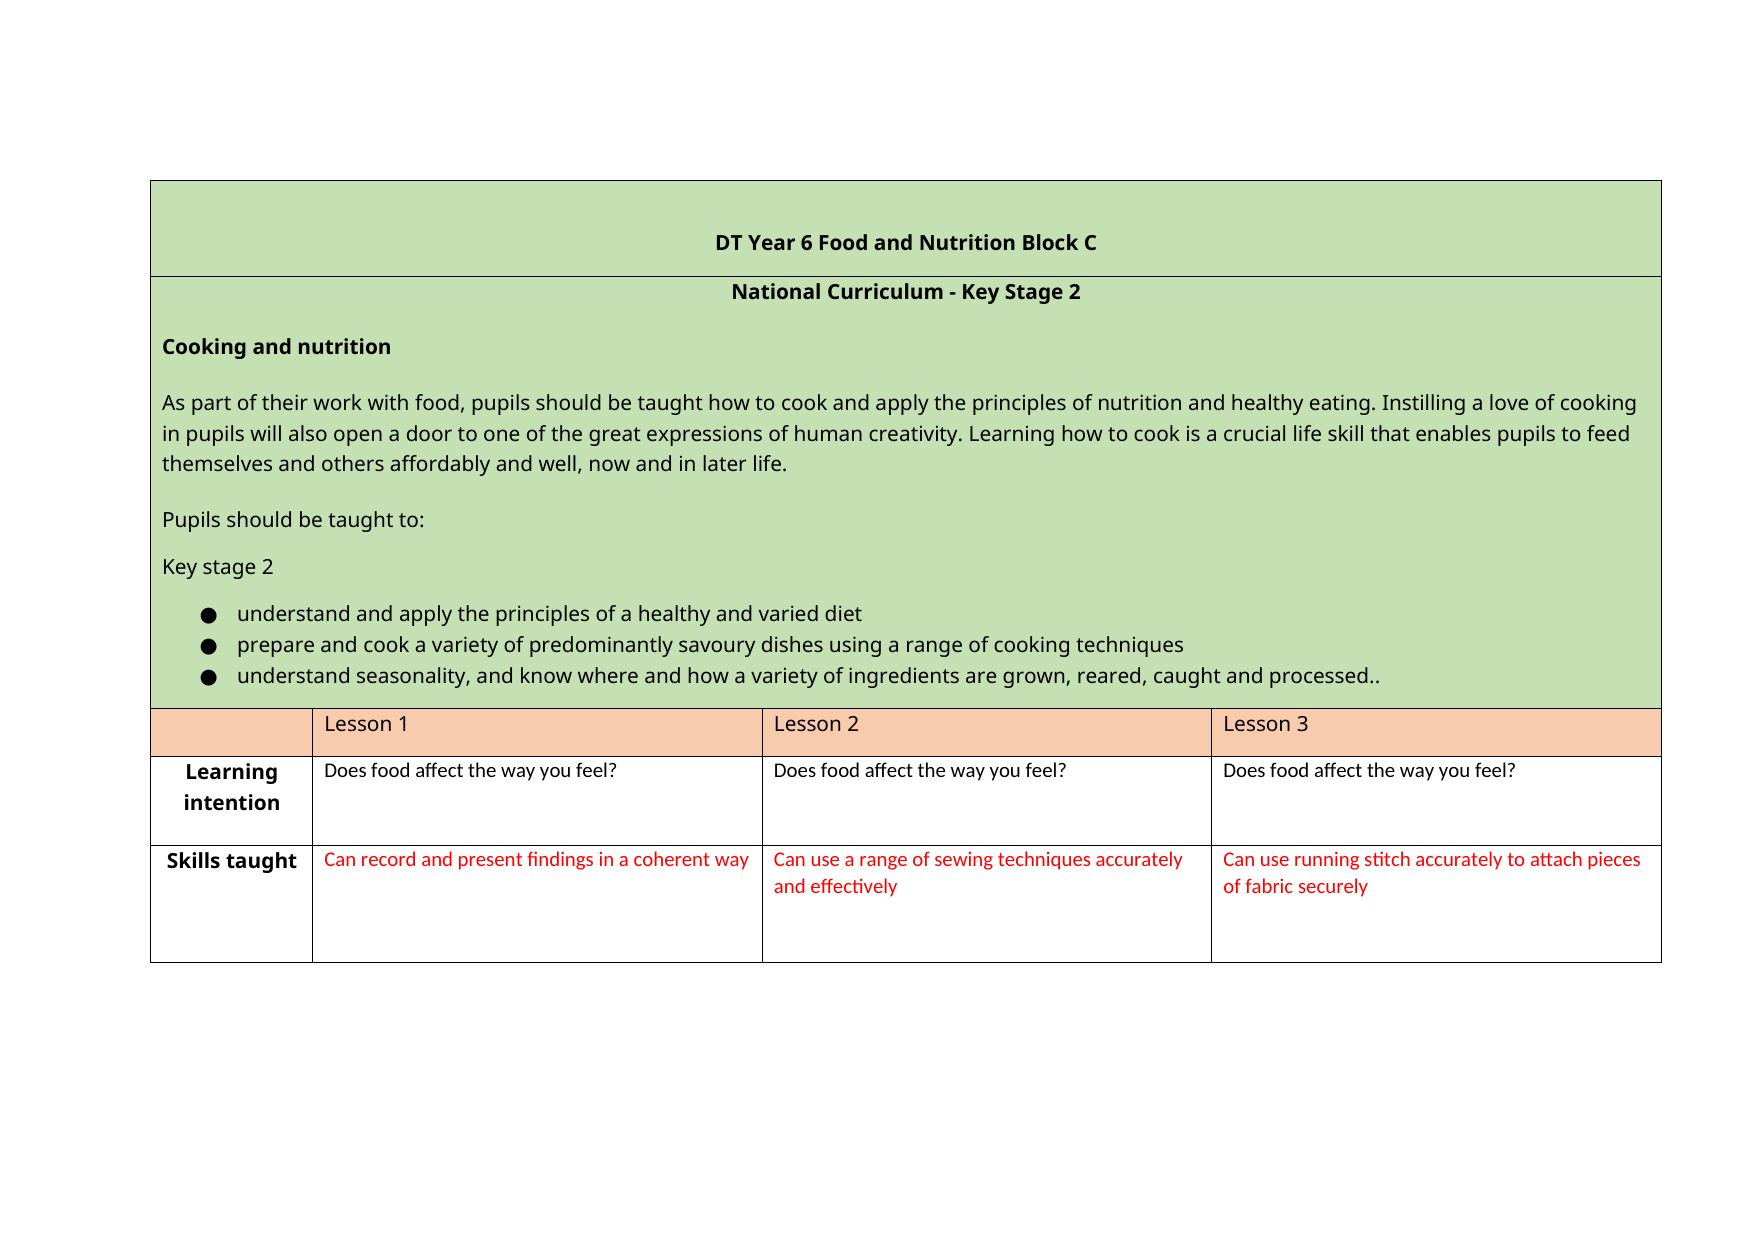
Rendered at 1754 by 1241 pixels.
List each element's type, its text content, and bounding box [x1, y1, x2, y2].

table_cell Does food affect the way you feel? [1212, 757, 1661, 845]
table_cell Does food affect the way you feel? [313, 757, 762, 845]
table_cell Can record and present findings in a coherent way [313, 846, 762, 962]
table_cell Skills taught [151, 846, 312, 962]
table_cell Lesson 1 [313, 709, 762, 756]
table_cell Lesson 3 [1212, 709, 1661, 756]
table_cell [151, 709, 312, 756]
table_cell Can use running stitch accurately to attach pieces of fabric securely [1212, 846, 1661, 962]
table_cell National Curriculum - Key Stage 2 Cooking and nutrition As part of their work with food, pupils should be taught how to cook and apply the principles of nutrition and healthy eating. Instilling a love of cooking in pupils will also open a door to one of the great expressions of human creativity. Learning how to cook is a crucial life skill that enables pupils to feed themselves and others affordably and well, now and in later life. Pupils should be taught to: Key stage 2 understand and apply the principles of a healthy and varied diet prepare and cook a variety of predominantly savoury dishes using a range of cooking techniques understand seasonality, and know where and how a variety of ingredients are grown, reared, caught and processed.. [151, 277, 1661, 708]
table_header DT Year 6 Food and Nutrition Block C [151, 181, 1661, 276]
table_cell Lesson 2 [763, 709, 1211, 756]
table_cell Does food affect the way you feel? [763, 757, 1211, 845]
table_cell Learning intention [151, 757, 312, 845]
table_cell Can use a range of sewing techniques accurately and effectively [763, 846, 1211, 962]
